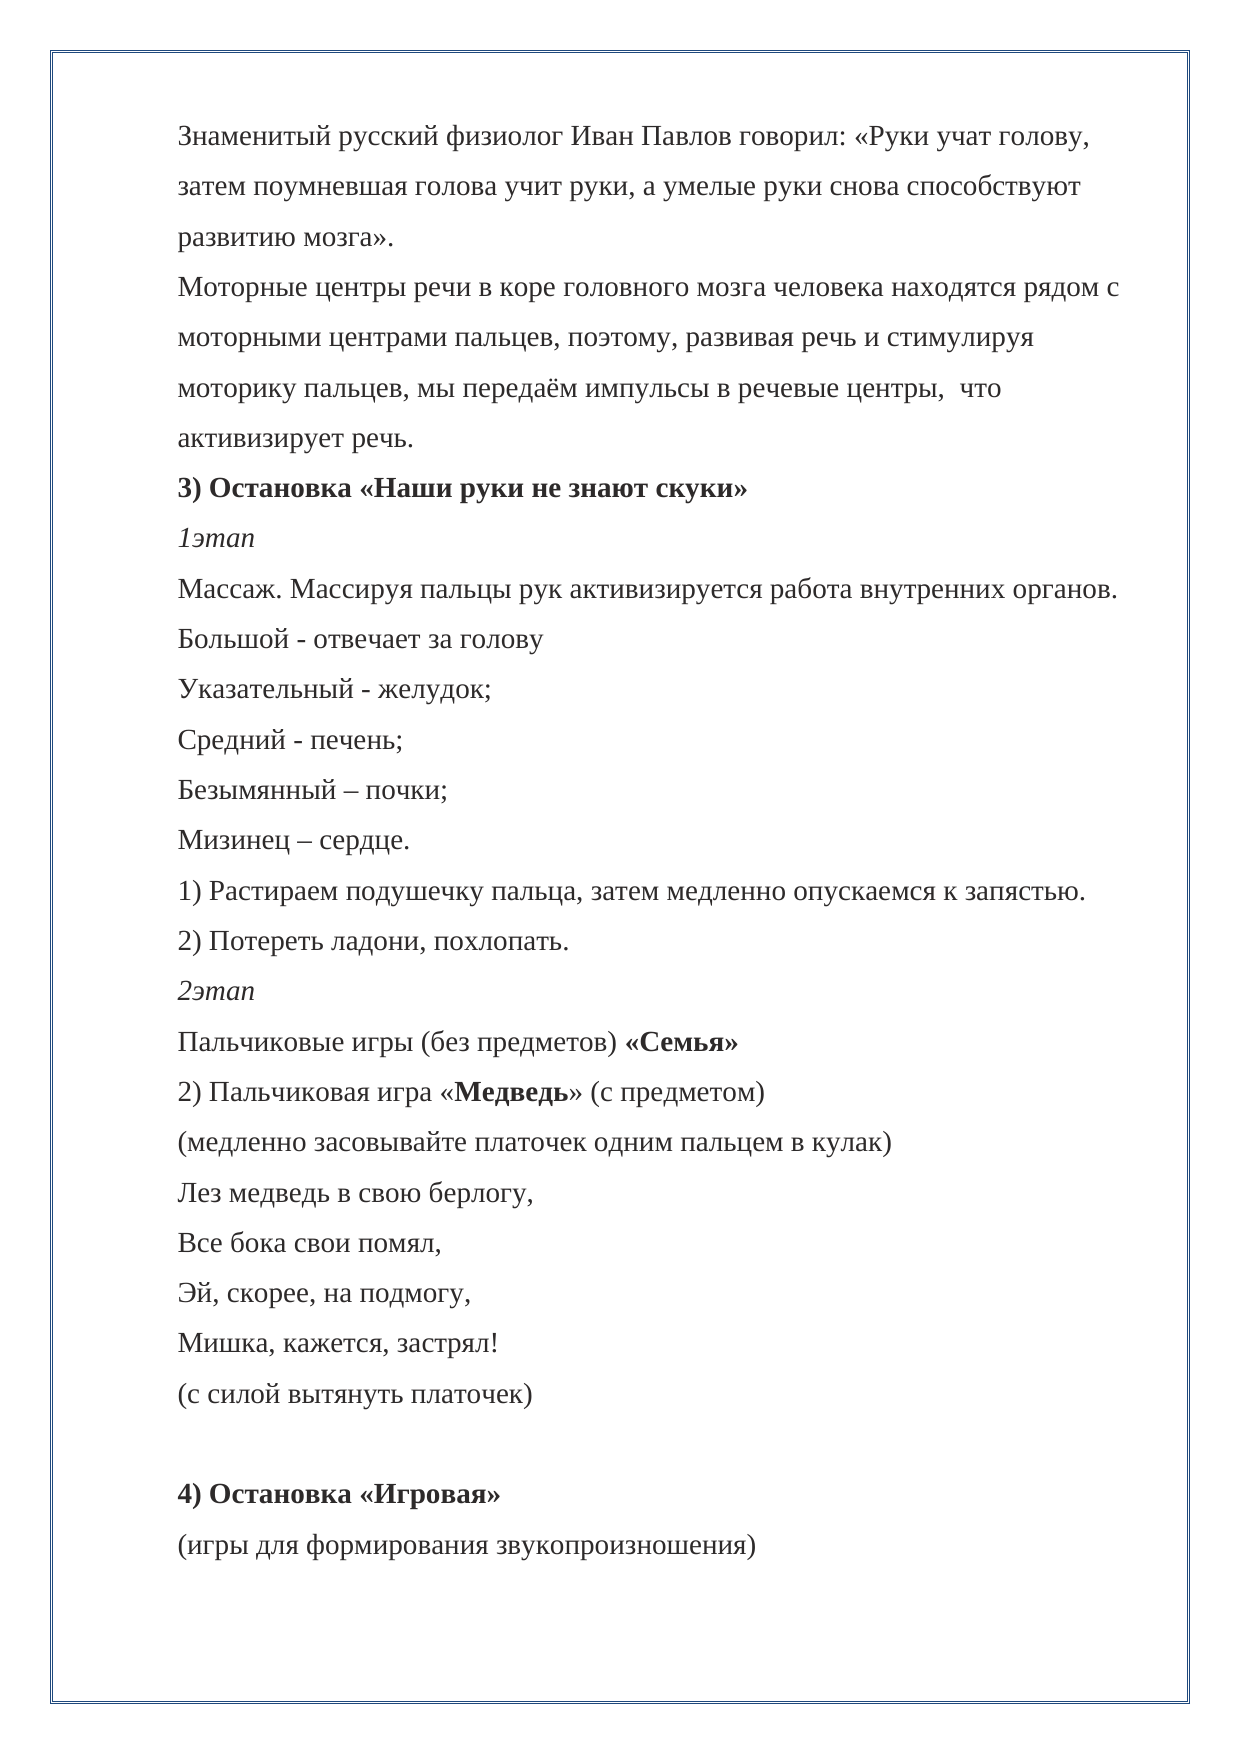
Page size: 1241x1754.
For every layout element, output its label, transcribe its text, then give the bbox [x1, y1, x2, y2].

text Знаменитый русский физиолог Иван Павлов говорил: «Руки учат голову, затем поумневшая голова учит руки, а умелые руки снова способствуют развитию мозга». Моторные центры речи в коре головного мозга человека находятся рядом с моторными центрами пальцев, поэтому, развивая речь и стимулируя моторику пальцев, мы передаём импульсы в речевые центры, что активизирует речь. [177, 118, 1152, 453]
text 1) Растираем подушечку пальца, затем медленно опускаемся к запястью. 2) Потереть ладони, похлопать. [177, 873, 1152, 957]
text (медленно засовывайте платочек одним пальцем в кулак) Лез медведь в свою берлогу, Все бока свои помял, Эй, скорее, на подмогу, Мишка, кажется, застрял! (с силой вытянуть платочек) [177, 1124, 1152, 1409]
text Пальчиковые игры (без предметов) «Семья» [177, 1024, 1152, 1057]
text 3) Остановка «Наши руки не знают скуки» [177, 470, 1152, 504]
text Массаж. Массируя пальцы рук активизируется работа внутренних органов. [177, 571, 1152, 604]
text 2этап [177, 973, 1152, 1007]
text 1этап [177, 521, 1152, 554]
text Большой - отвечает за голову Указательный - желудок; Средний - печень; Безымянный – почки; Мизинец – сердце. [177, 621, 1152, 856]
text 4) Остановка «Игровая» [177, 1477, 1152, 1510]
text (игры для формирования звукопроизношения) [177, 1527, 1152, 1560]
text 2) Пальчиковая игра «Медведь» (с предметом) [177, 1074, 1152, 1108]
